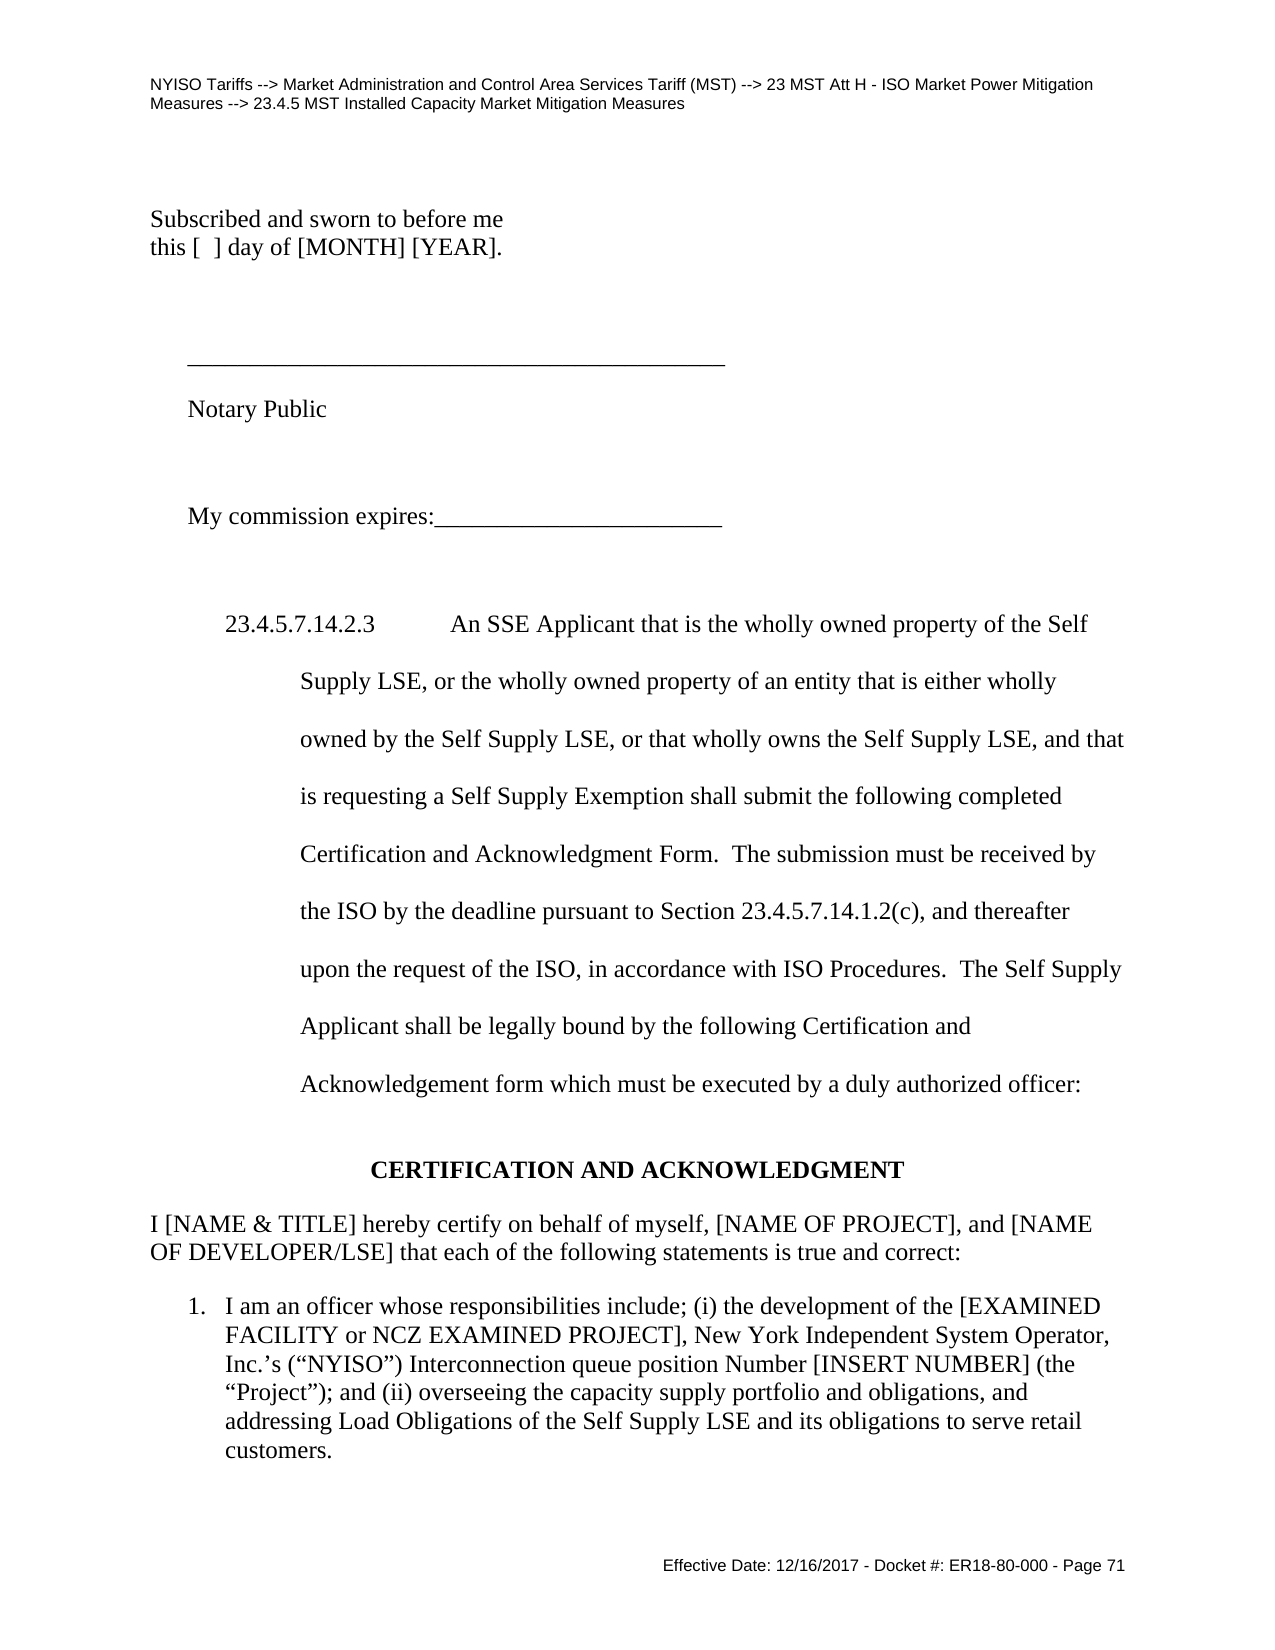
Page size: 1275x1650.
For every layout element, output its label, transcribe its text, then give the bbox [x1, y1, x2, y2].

text Subscribed and sworn to before me this [ ] day of [MONTH] [YEAR]. [150, 204, 1125, 261]
text Notary Public [187, 394, 1125, 422]
text CERTIFICATION AND ACKNOWLEDGMENT [150, 1155, 1125, 1184]
text My commission expires:_______________________ [187, 501, 1125, 530]
text 23.4.5.7.14.2.3 An SSE Applicant that is the wholly owned property of the Self Supply LSE, or the wholly owned property of an entity that is either wholly owned by the Self Supply LSE, or that wholly owns the Self Supply LSE, and that is requesting a Self Supply Exemption shall submit the following completed Certification and Acknowledgment Form. The submission must be received by the ISO by the deadline pursuant to Section 23.4.5.7.14.1.2(c), and thereafter upon the request of the ISO, in accordance with ISO Procedures. The Self Supply Applicant shall be legally bound by the following Certification and Acknowledgement form which must be executed by a duly authorized officer: [225, 609, 1125, 1097]
text I [NAME & TITLE] hereby certify on behalf of myself, [NAME OF PROJECT], and [NAME OF DEVELOPER/LSE] that each of the following statements is true and correct: [150, 1209, 1125, 1266]
text 1. I am an officer whose responsibilities include; (i) the development of the [EXAMINED FACILITY or NCZ EXAMINED PROJECT], New York Independent System Operator, Inc.’s (“NYISO”) Interconnection queue position Number [INSERT NUMBER] (the “Project”); and (ii) overseeing the capacity supply portfolio and obligations, and addressing Load Obligations of the Self Supply LSE and its obligations to serve retail customers. [187, 1291, 1125, 1464]
text ___________________________________________ [187, 340, 1125, 369]
